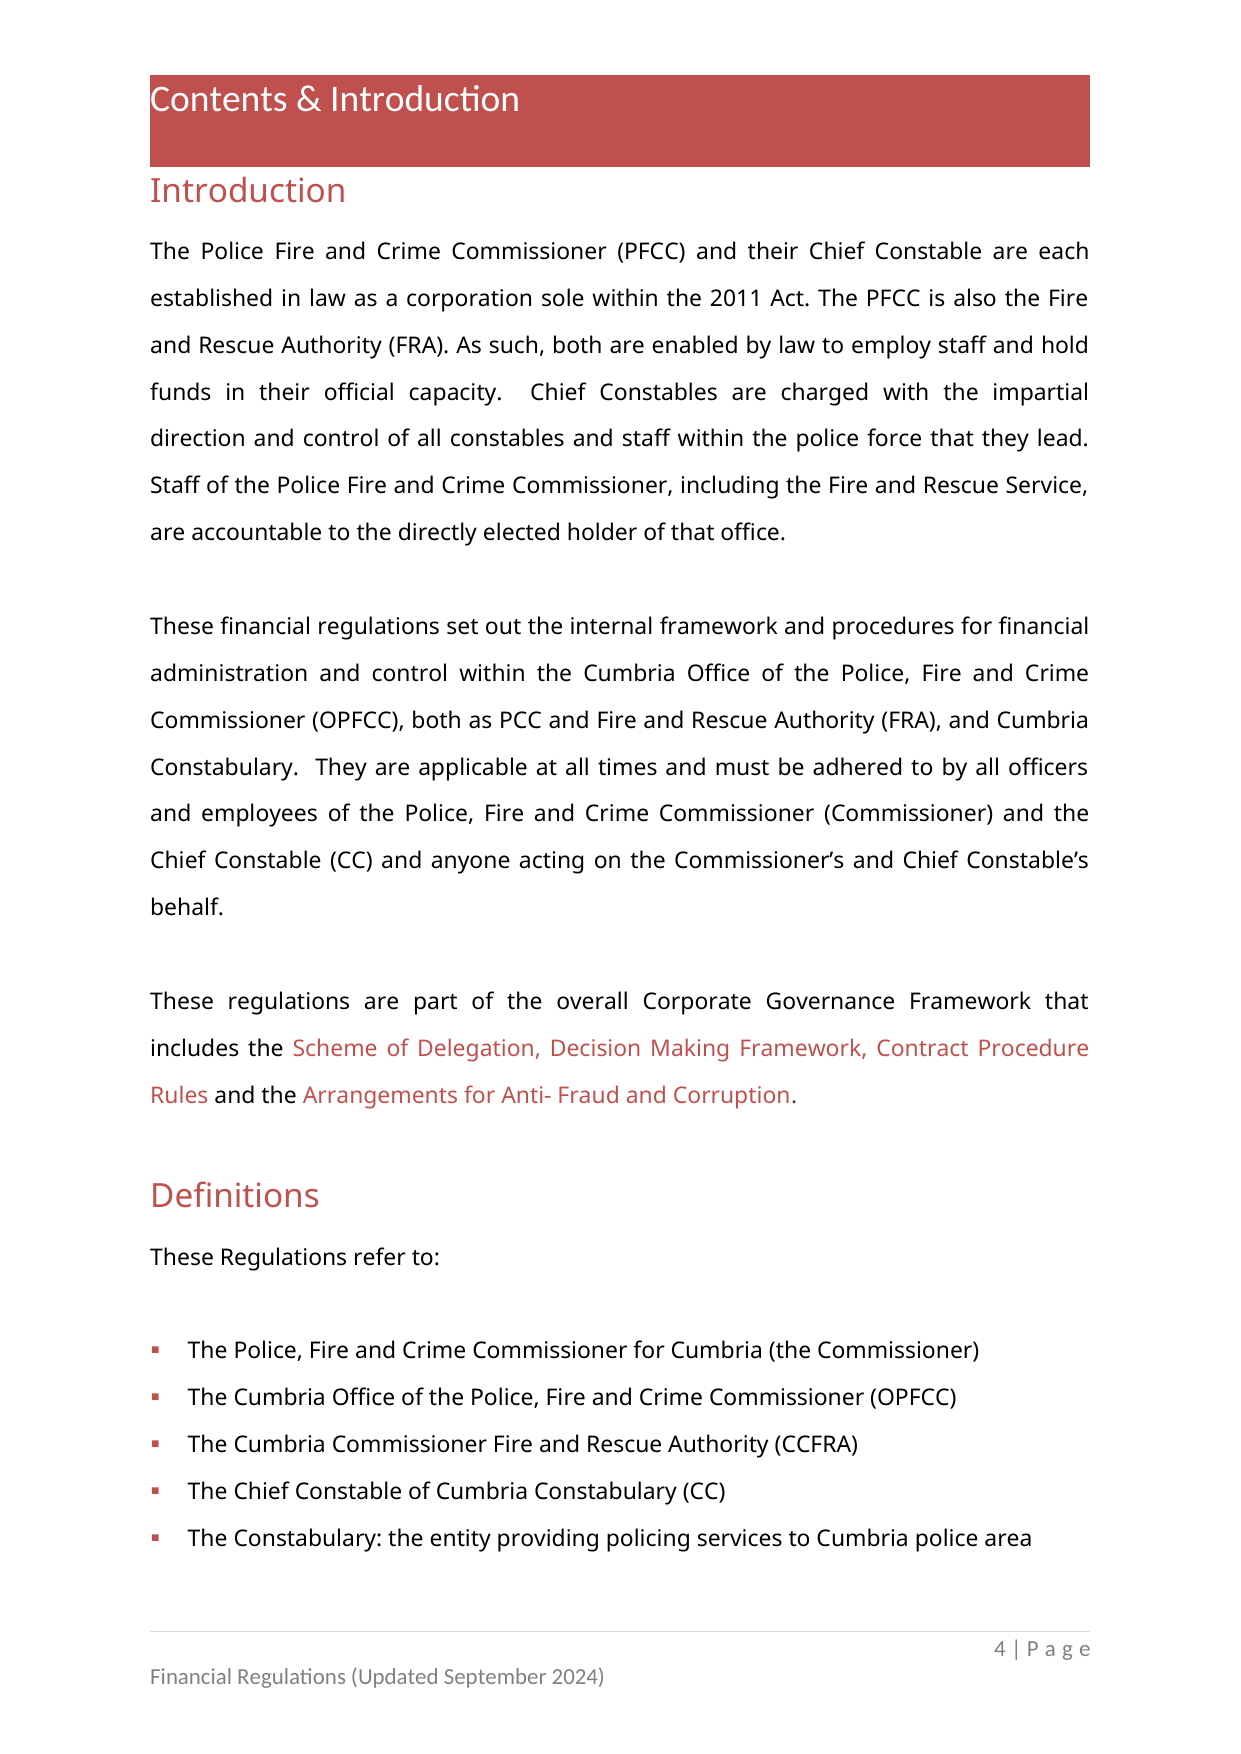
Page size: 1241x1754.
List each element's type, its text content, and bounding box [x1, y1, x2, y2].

list The Cumbria Commissioner Fire and Rescue Authority (CCFRA) [150, 1428, 1090, 1459]
text Definitions [150, 1172, 1090, 1218]
list The Police, Fire and Crime Commissioner for Cumbria (the Commissioner) [150, 1334, 1090, 1365]
text These regulations are part of the overall Corporate Governance Framework that includes the Scheme of Delegation, Decision Making Framework, Contract Procedure Rules and the Arrangements for Anti- Fraud and Corruption. [150, 985, 1090, 1110]
text These Regulations refer to: [150, 1240, 1090, 1272]
list The Chief Constable of Cumbria Constabulary (CC) [150, 1475, 1090, 1506]
list The Cumbria Office of the Police, Fire and Crime Commissioner (OPFCC) [150, 1381, 1090, 1412]
text Introduction [150, 167, 1090, 212]
text The Police Fire and Crime Commissioner (PFCC) and their Chief Constable are each established in law as a corporation sole within the 2011 Act. The PFCC is also the Fire and Rescue Authority (FRA). As such, both are enabled by law to employ staff and hold funds in their official capacity. Chief Constables are charged with the impartial direction and control of all constables and staff within the police force that they lead. Staff of the Police Fire and Crime Commissioner, including the Fire and Rescue Service, are accountable to the directly elected holder of that office. [150, 235, 1090, 547]
list The Constabulary: the entity providing policing services to Cumbria police area [150, 1522, 1090, 1553]
text These financial regulations set out the internal framework and procedures for financial administration and control within the Cumbria Office of the Police, Fire and Crime Commissioner (OPFCC), both as PCC and Fire and Rescue Authority (FRA), and Cumbria Constabulary. They are applicable at all times and must be adhered to by all officers and employees of the Police, Fire and Crime Commissioner (Commissioner) and the Chief Constable (CC) and anyone acting on the Commissioner’s and Chief Constable’s behalf. [150, 610, 1090, 922]
